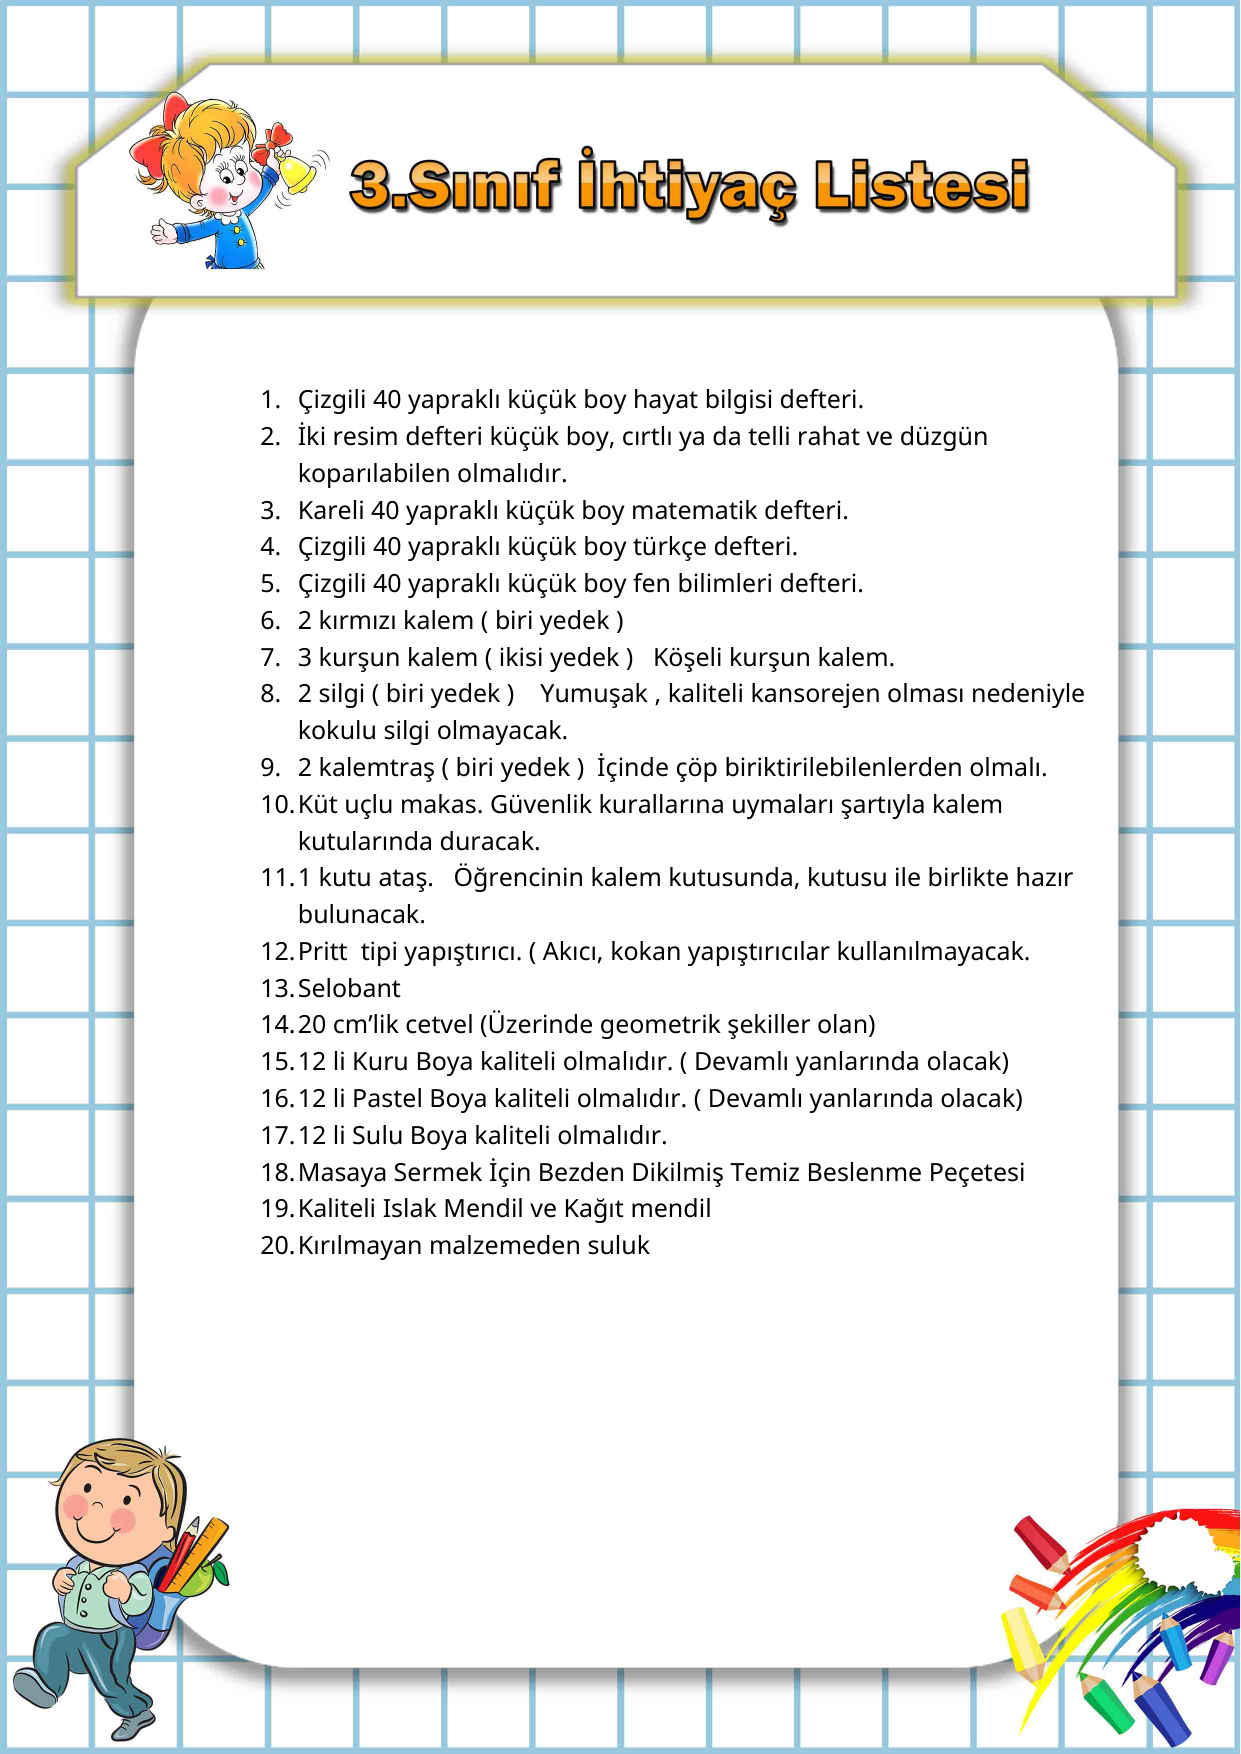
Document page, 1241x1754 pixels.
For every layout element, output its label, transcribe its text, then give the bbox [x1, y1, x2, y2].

list Masaya Sermek İçin Bezden Dikilmiş Temiz Beslenme Peçetesi [260, 1154, 1093, 1188]
list Kırılmayan malzemeden suluk [260, 1228, 1093, 1262]
list 12 li Sulu Boya kaliteli olmalıdır. [260, 1117, 1093, 1151]
list Çizgili 40 yapraklı küçük boy fen bilimleri defteri. [260, 566, 1093, 600]
list İki resim defteri küçük boy, cırtlı ya da telli rahat ve düzgün koparılabilen olmalıdır. [260, 419, 1093, 489]
picture [0, 0, 1241, 1754]
list Küt uçlu makas. Güvenlik kurallarına uymaları şartıyla kalem kutularında duracak. [260, 786, 1093, 857]
list 2 kalemtraş ( biri yedek ) İçinde çöp biriktirilebilenlerden olmalı. [260, 750, 1093, 784]
list Kareli 40 yapraklı küçük boy matematik defteri. [260, 492, 1093, 526]
list Pritt tipi yapıştırıcı. ( Akıcı, kokan yapıştırıcılar kullanılmayacak. [260, 933, 1093, 968]
list Selobant [260, 970, 1093, 1004]
list Kaliteli Islak Mendil ve Kağıt mendil [260, 1191, 1093, 1225]
list Çizgili 40 yapraklı küçük boy hayat bilgisi defteri. [260, 382, 1093, 416]
list Çizgili 40 yapraklı küçük boy türkçe defteri. [260, 529, 1093, 563]
list 2 silgi ( biri yedek ) Yumuşak , kaliteli kansorejen olması nedeniyle kokulu silgi olmayacak. [260, 676, 1093, 747]
list 1 kutu ataş. Öğrencinin kalem kutusunda, kutusu ile birlikte hazır bulunacak. [260, 860, 1093, 931]
list 2 kırmızı kalem ( biri yedek ) [260, 603, 1093, 637]
list 20 cm’lik cetvel (Üzerinde geometrik şekiller olan) [260, 1007, 1093, 1041]
list 12 li Pastel Boya kaliteli olmalıdır. ( Devamlı yanlarında olacak) [260, 1081, 1093, 1115]
list 3 kurşun kalem ( ikisi yedek ) Köşeli kurşun kalem. [260, 639, 1093, 673]
list 12 li Kuru Boya kaliteli olmalıdır. ( Devamlı yanlarında olacak) [260, 1044, 1093, 1078]
